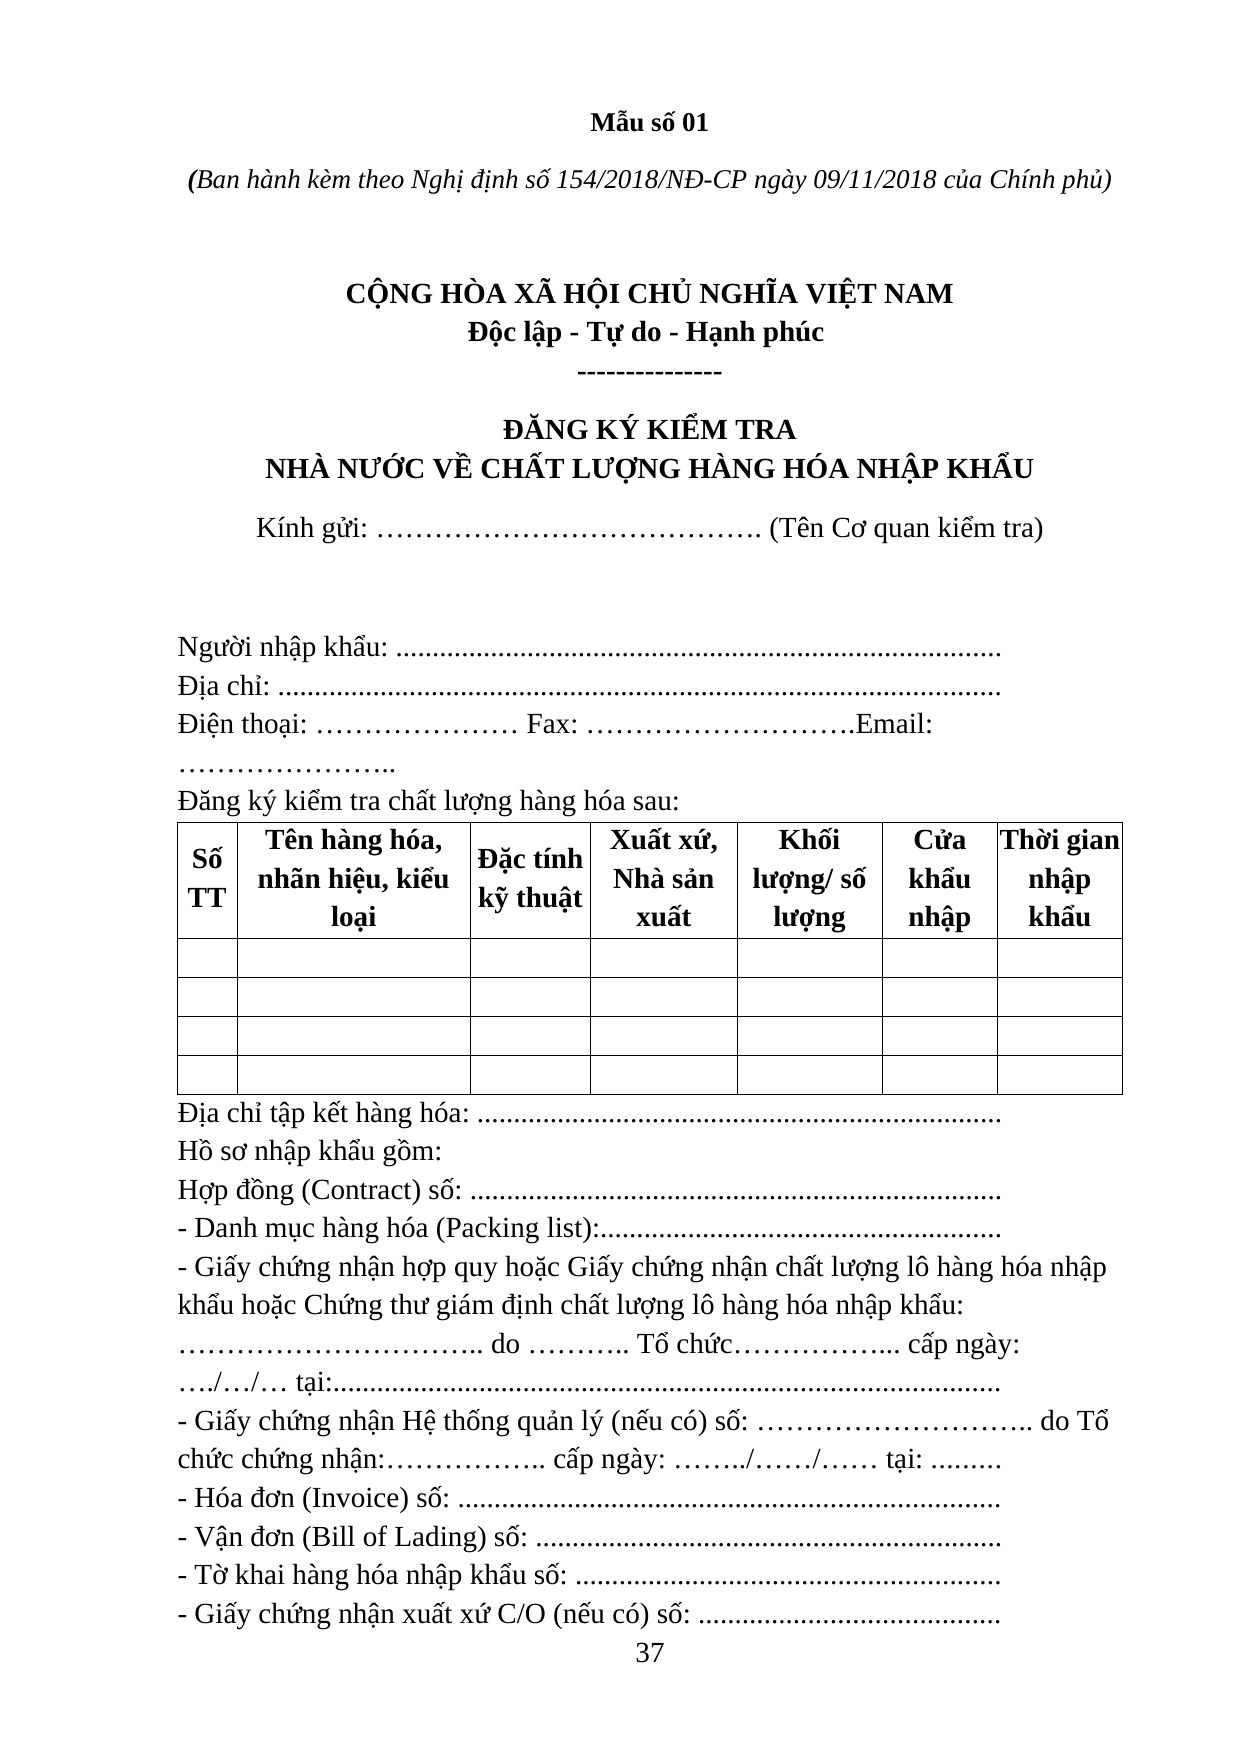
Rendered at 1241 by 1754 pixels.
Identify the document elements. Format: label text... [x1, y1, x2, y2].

text - Vận đơn (Bill of Lading) số: [177, 1519, 1122, 1552]
table_header Khối lượng/ số lượng [738, 823, 882, 938]
text Địa chỉ: [177, 668, 1122, 701]
table_cell [238, 978, 470, 1016]
text Đăng ký kiểm tra chất lượng hàng hóa sau: [177, 783, 1122, 817]
table_cell [238, 939, 470, 977]
table_cell [591, 939, 737, 977]
text - Giấy chứng nhận Hệ thống quản lý (nếu có) số: ……………………….. do Tổ chức chứng nhận:…………….. cấp ngày: ……../……/…… tại: [177, 1403, 1122, 1475]
table_cell [238, 1056, 470, 1094]
text Hợp đồng (Contract) số: [177, 1172, 1122, 1205]
table_header Đặc tính kỹ thuật [471, 823, 590, 938]
text ĐĂNG KÝ KIỂM TRA NHÀ NƯỚC VỀ CHẤT LƯỢNG HÀNG HÓA NHẬP KHẨU [177, 412, 1122, 484]
table_cell [178, 1056, 237, 1094]
table_cell [883, 1017, 997, 1055]
table_header Cửa khẩu nhập [883, 823, 997, 938]
table_cell [471, 939, 590, 977]
text (Ban hành kèm theo Nghị định số 154/2018/NĐ-CP ngày 09/11/2018 của Chính phủ) [177, 163, 1122, 194]
text - Hóa đơn (Invoice) số: [177, 1480, 1122, 1514]
table_cell [591, 1056, 737, 1094]
text Mẫu số 01 [177, 106, 1122, 137]
table_header Thời gian nhập khẩu [998, 823, 1122, 938]
text Địa chỉ tập kết hàng hóa: [177, 1095, 1122, 1128]
table_cell [591, 978, 737, 1016]
table_cell [998, 978, 1122, 1016]
table_cell [178, 978, 237, 1016]
table_cell [178, 1017, 237, 1055]
table_cell [738, 1056, 882, 1094]
text Người nhập khẩu: [177, 629, 1122, 663]
text - Giấy chứng nhận hợp quy hoặc Giấy chứng nhận chất lượng lô hàng hóa nhập khẩu hoặc Chứng thư giám định chất lượng lô hàng hóa nhập khẩu: ………………………….. do ……….. Tổ chức……………... cấp ngày: …./…/… tại: [177, 1249, 1122, 1398]
text Kính gửi: …………………………………. (Tên Cơ quan kiểm tra) [177, 510, 1122, 544]
table_cell [883, 1056, 997, 1094]
table_cell [998, 1017, 1122, 1055]
table_cell [883, 939, 997, 977]
table_cell [998, 939, 1122, 977]
text - Giấy chứng nhận xuất xứ C/O (nếu có) số: [177, 1596, 1122, 1629]
text - Tờ khai hàng hóa nhập khẩu số: [177, 1557, 1122, 1591]
table_cell [591, 1017, 737, 1055]
table_cell [738, 1017, 882, 1055]
text CỘNG HÒA XÃ HỘI CHỦ NGHĨA VIỆT NAM Độc lập - Tự do - Hạnh phúc --------------- [177, 276, 1122, 387]
table_cell [883, 978, 997, 1016]
text Điện thoại: ………………… Fax: ……………………….Email:………………….. [177, 706, 1122, 778]
table_cell [471, 978, 590, 1016]
table_cell [238, 1017, 470, 1055]
table_header Số TT [178, 823, 237, 938]
table_cell [998, 1056, 1122, 1094]
table_header Tên hàng hóa, nhãn hiệu, kiểu loại [238, 823, 470, 938]
table_cell [178, 939, 237, 977]
table_cell [471, 1017, 590, 1055]
text - Danh mục hàng hóa (Packing list): [177, 1210, 1122, 1244]
text Hồ sơ nhập khẩu gồm: [177, 1133, 1122, 1167]
table_cell [471, 1056, 590, 1094]
table_cell [738, 978, 882, 1016]
table_header Xuất xứ, Nhà sản xuất [591, 823, 737, 938]
table_cell [738, 939, 882, 977]
